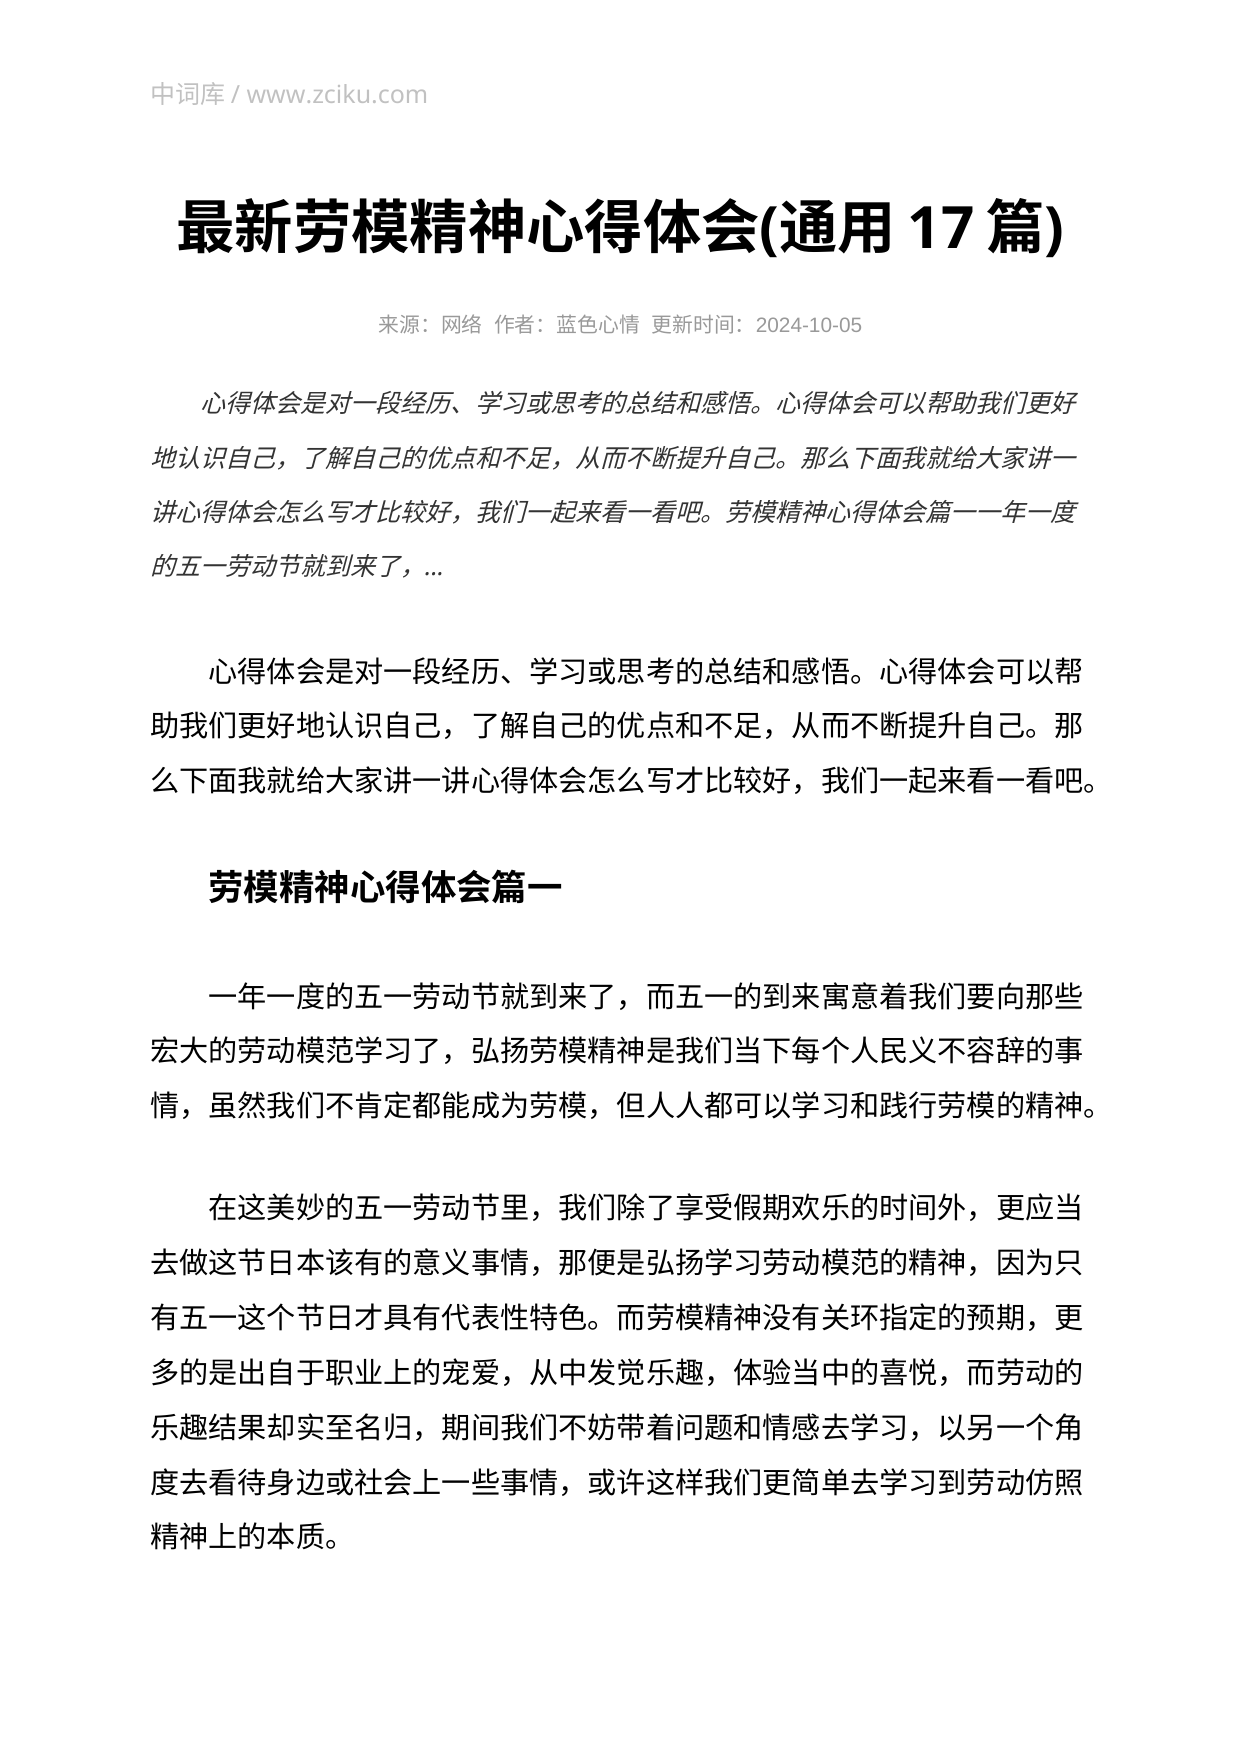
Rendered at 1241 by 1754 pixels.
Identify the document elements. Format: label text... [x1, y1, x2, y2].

text 心得体会是对一段经历、学习或思考的总结和感悟。心得体会可以帮助我们更好地认识自己，了解自己的优点和不足，从而不断提升自己。那么下面我就给大家讲一讲心得体会怎么写才比较好，我们一起来看一看吧。劳模精神心得体会篇一一年一度的五一劳动节就到来了，... [150, 384, 1090, 583]
text 在这美妙的五一劳动节里，我们除了享受假期欢乐的时间外，更应当去做这节日本该有的意义事情，那便是弘扬学习劳动模范的精神，因为只有五一这个节日才具有代表性特色。而劳模精神没有关环指定的预期，更多的是出自于职业上的宠爱，从中发觉乐趣，体验当中的喜悦，而劳动的乐趣结果却实至名归，期间我们不妨带着问题和情感去学习，以另一个角度去看待身边或社会上一些事情，或许这样我们更简单去学习到劳动仿照精神上的本质。 [150, 1185, 1090, 1556]
text 劳模精神心得体会篇一 [150, 860, 1090, 911]
text 来源：网络 作者：蓝色心情 更新时间：2024-10-05 [150, 313, 1090, 337]
text 一年一度的五一劳动节就到来了，而五一的到来寓意着我们要向那些宏大的劳动模范学习了，弘扬劳模精神是我们当下每个人民义不容辞的事情，虽然我们不肯定都能成为劳模，但人人都可以学习和践行劳模的精神。 [150, 973, 1090, 1125]
text 心得体会是对一段经历、学习或思考的总结和感悟。心得体会可以帮助我们更好地认识自己，了解自己的优点和不足，从而不断提升自己。那么下面我就给大家讲一讲心得体会怎么写才比较好，我们一起来看一看吧。 [150, 648, 1090, 800]
subtitle 最新劳模精神心得体会(通用17篇) [150, 181, 1090, 266]
